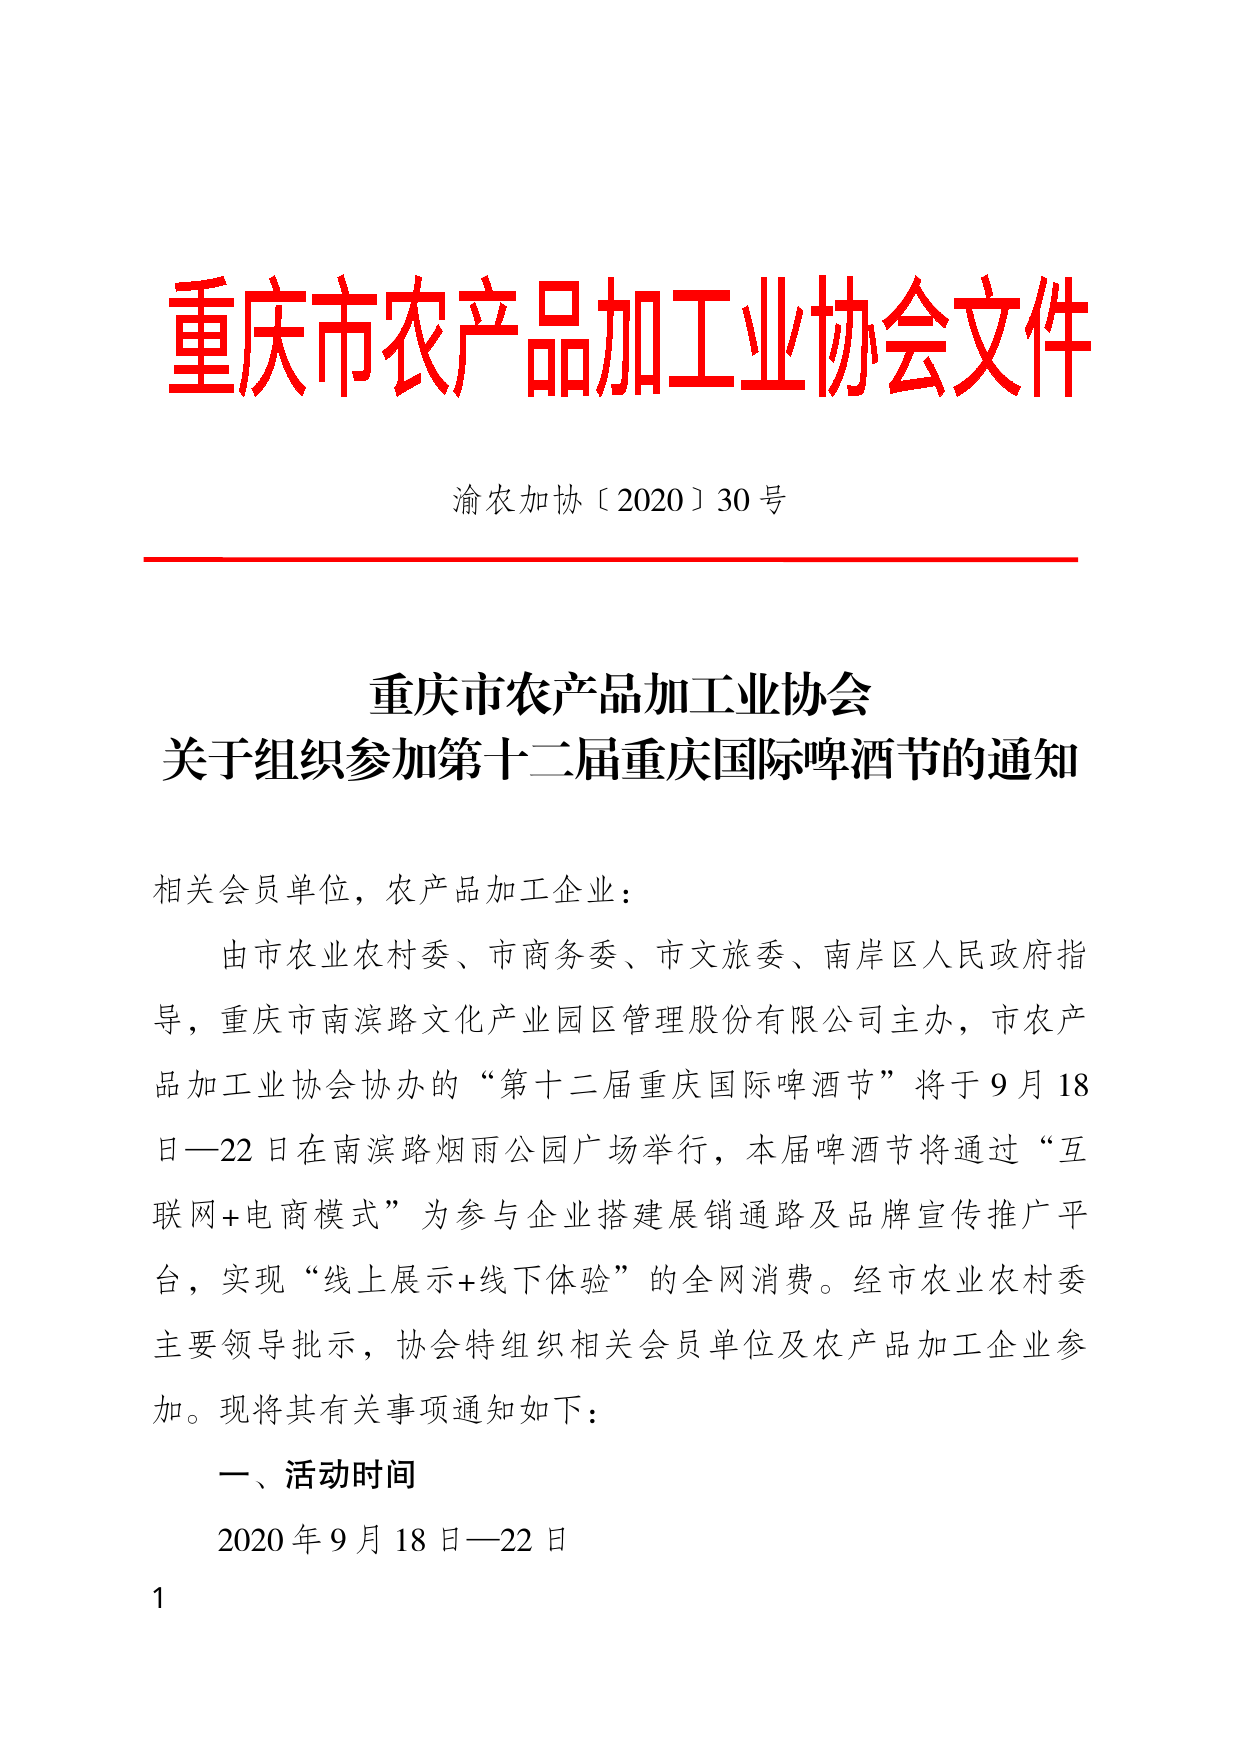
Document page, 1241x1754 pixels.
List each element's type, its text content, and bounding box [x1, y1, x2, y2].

list 2020年9月18日—22日 [151, 1509, 1089, 1574]
list 一、活动时间 [151, 1444, 1089, 1509]
text 由市农业农村委、市商务委、市文旅委、南岸区人民政府指导，重庆市南滨路文化产业园区管理股份有限公司主办，市农产品加工业协会协办的“第十二届重庆国际啤酒节”将于9月18日—22日在南滨路烟雨公园广场举行，本届啤酒节将通过“互联网+电商模式”为参与企业搭建展销通路及品牌宣传推广平台，实现“线上展示+线下体验”的全网消费。经市农业农村委主要领导批示，协会特组织相关会员单位及农产品加工企业参加。现将其有关事项通知如下： [151, 924, 1089, 1444]
text 关于组织参加第十二届重庆国际啤酒节的通知 [151, 729, 1089, 794]
text 渝农加协﹝2020﹞30号 [151, 469, 1089, 534]
text 相关会员单位，农产品加工企业： [151, 859, 1089, 924]
text 重庆市农产品加工业协会 [151, 664, 1089, 729]
